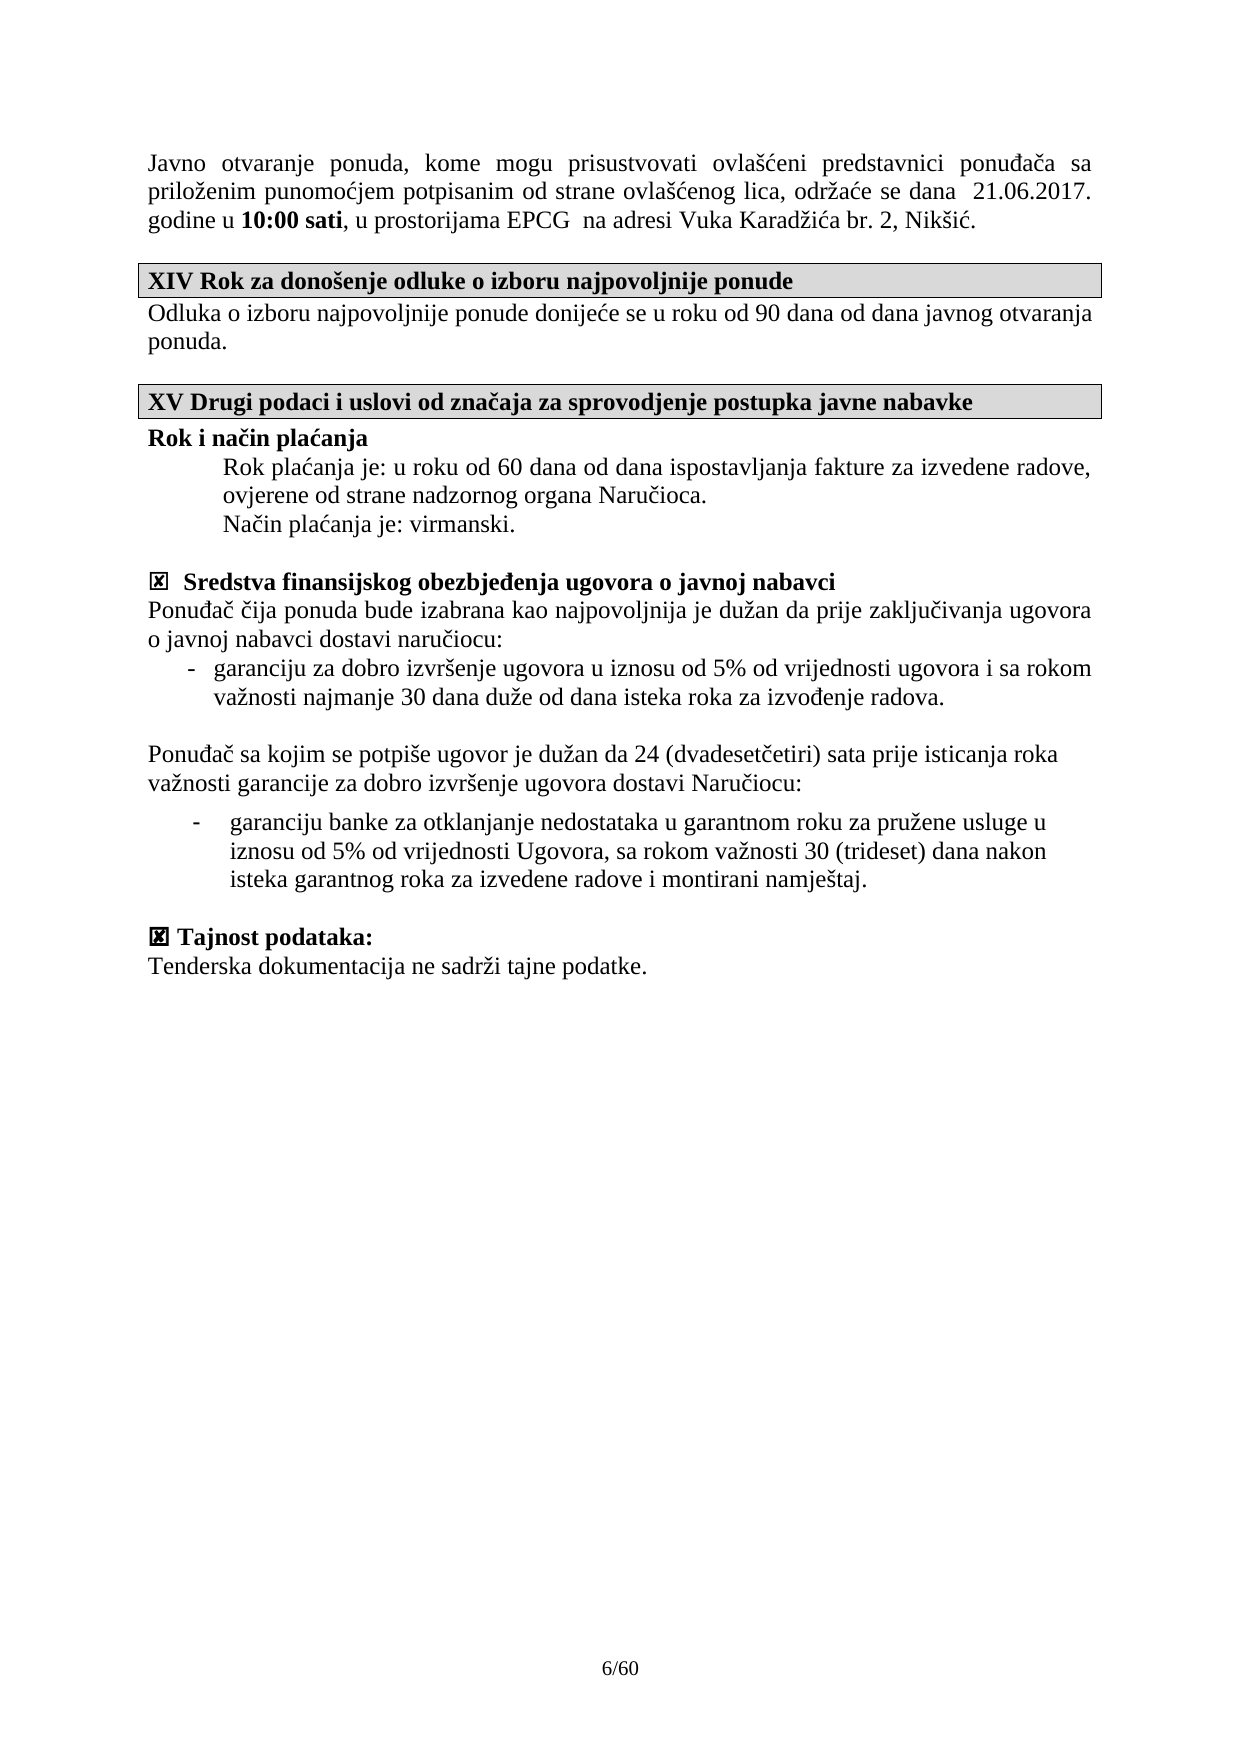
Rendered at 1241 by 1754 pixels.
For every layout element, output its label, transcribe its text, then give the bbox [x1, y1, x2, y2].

text Ponuđač čija ponuda bude izabrana kao najpovoljnija je dužan da prije zaključivanja ugovora o javnoj nabavci dostavi naručiocu: [148, 596, 1093, 653]
text Ponuđač sa kojim se potpiše ugovor je dužan da 24 (dvadesetčetiri) sata prije isticanja roka važnosti garancije za dobro izvršenje ugovora dostavi Naručiocu: [148, 739, 1093, 797]
text Odluka o izboru najpovoljnije ponude donijeće se u roku od 90 dana od dana javnog otvaranja ponuda. [148, 298, 1093, 355]
text Sredstva finansijskog obezbjeđenja ugovora o javnoj nabavci [148, 567, 1093, 596]
text XIV Rok za donošenje odluke o izboru najpovoljnije ponude [139, 264, 1101, 297]
text Tenderska dokumentacija ne sadrži tajne podatke. [148, 951, 1093, 979]
text Tajnost podataka: [148, 922, 1093, 951]
text XV Drugi podaci i uslovi od značaja za sprovodjenje postupka javne nabavke [139, 385, 1101, 418]
list garanciju banke za otklanjanje nedostataka u garantnom roku za pružene usluge u iznosu od 5% od vrijednosti Ugovora, sa rokom važnosti 30 (trideset) dana nakon isteka garantnog roka za izvedene radove i montirani namještaj. [192, 807, 1093, 893]
list Rok plaćanja je: u roku od 60 dana od dana ispostavljanja fakture za izvedene radove, ovjerene od strane nadzornog organa Naručioca. [223, 452, 1093, 509]
text Javno otvaranje ponuda, kome mogu prisustvovati ovlašćeni predstavnici ponuđača sa priloženim punomoćjem potpisanim od strane ovlašćenog lica, održaće se dana 21.06.2017. godine u 10:00 sati, u prostorijama EPCG na adresi Vuka Karadžića br. 2, Nikšić. [148, 148, 1093, 234]
text Rok i način plaćanja [148, 423, 1093, 452]
list Način plaćanja je: virmanski. [223, 509, 1093, 538]
list - garanciju za dobro izvršenje ugovora u iznosu od 5% od vrijednosti ugovora i sa rokom važnosti najmanje 30 dana duže od dana isteka roka za izvođenje radova. [187, 653, 1093, 711]
